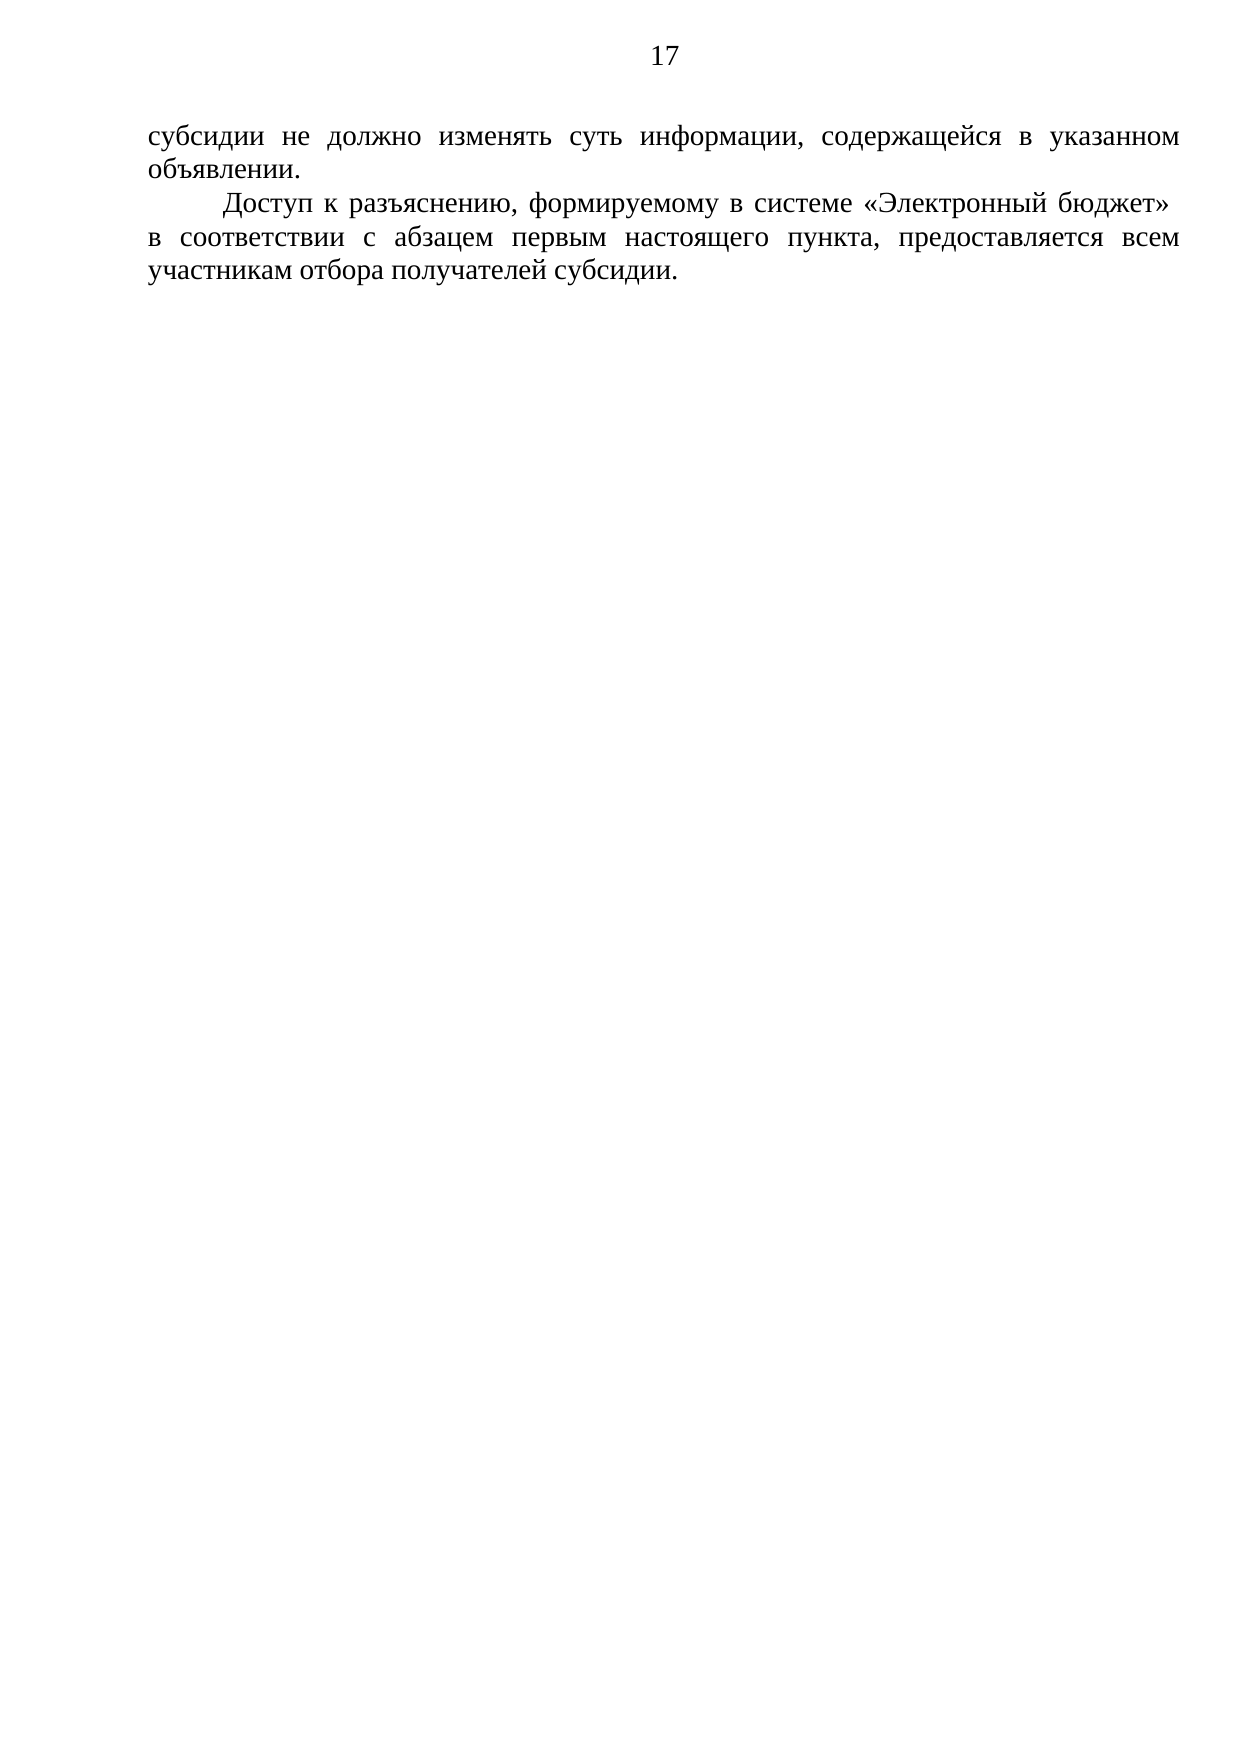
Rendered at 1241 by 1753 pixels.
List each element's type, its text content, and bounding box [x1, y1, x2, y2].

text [148, 118, 1181, 185]
text Доступ к разъяснению, формируемому в системе «Электронный бюджет» в соответствии с абзацем первым настоящего пункта, предоставляется всем участникам отбора получателей субсидии. [148, 185, 1181, 286]
